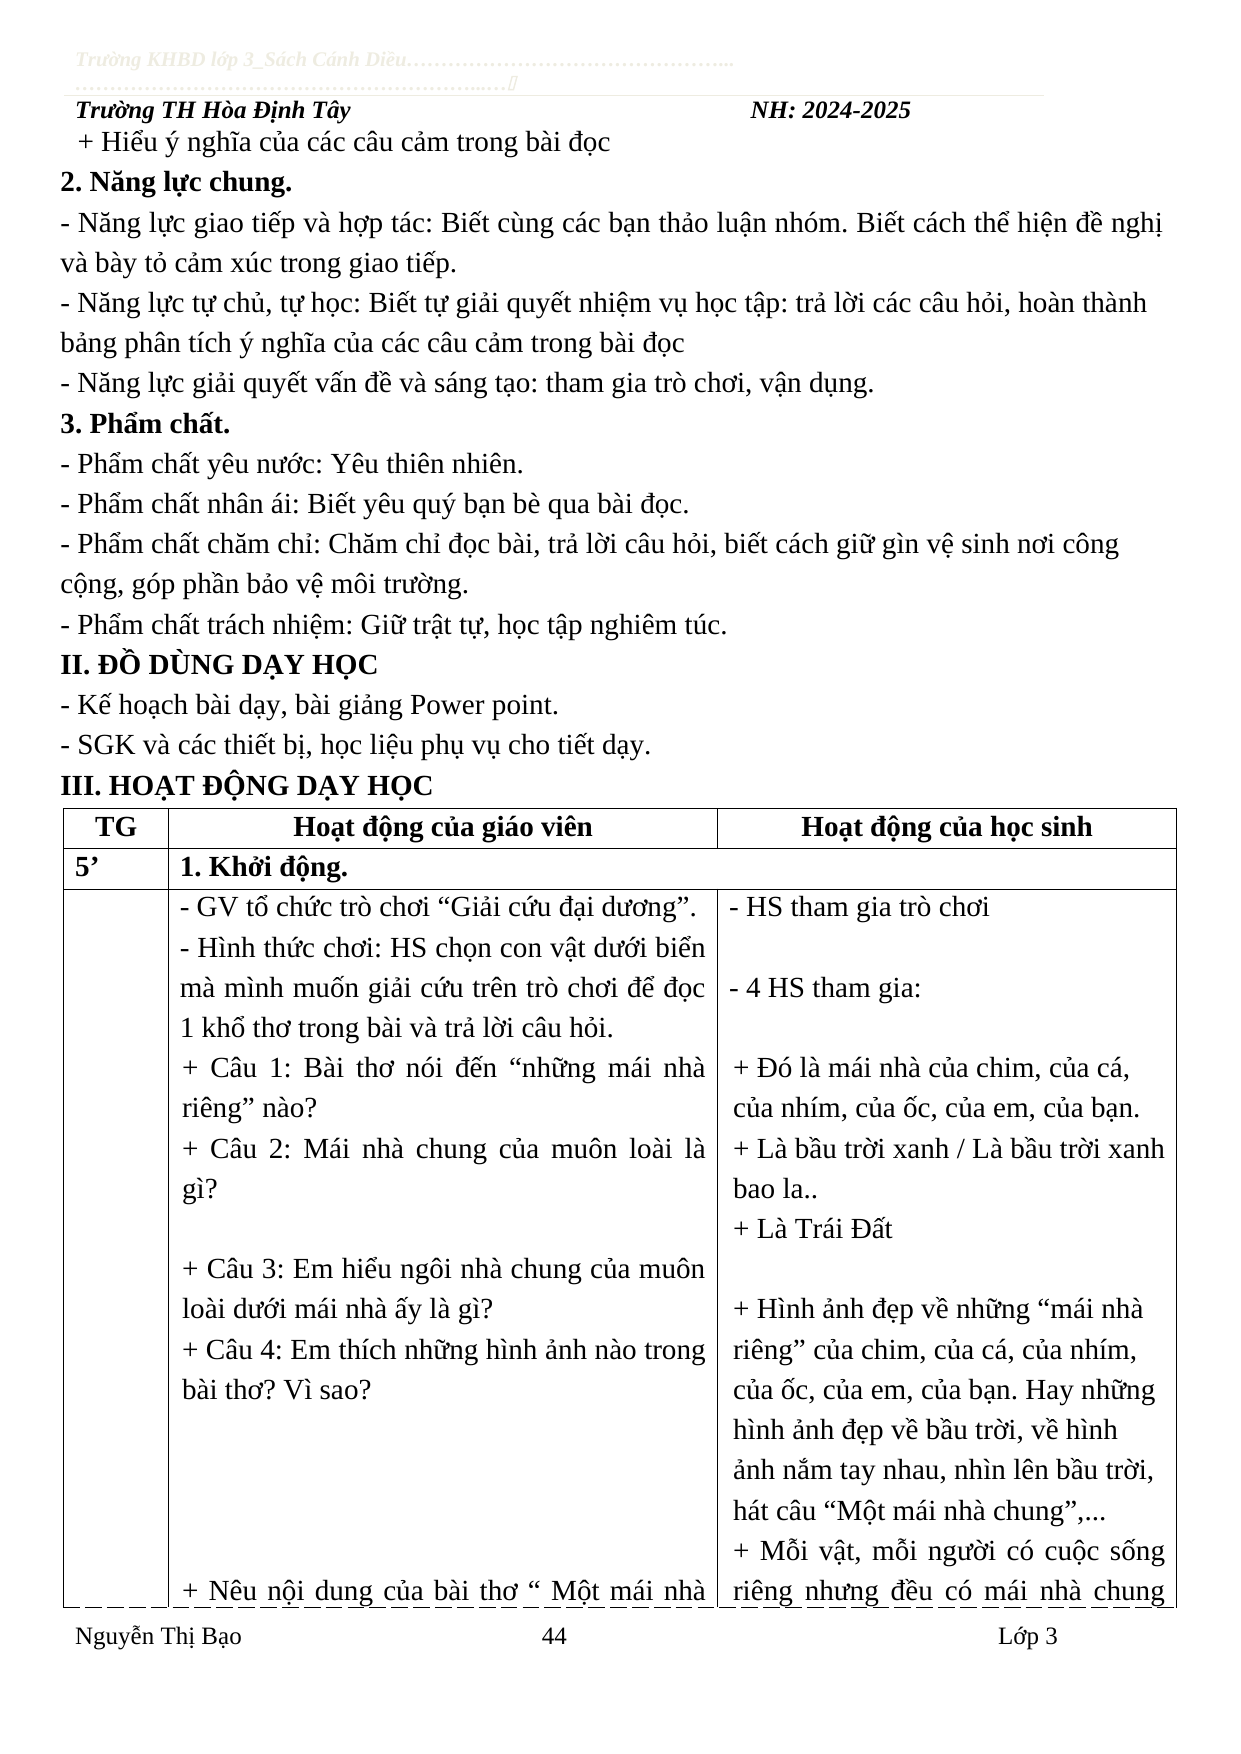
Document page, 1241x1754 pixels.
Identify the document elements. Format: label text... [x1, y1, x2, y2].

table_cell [718, 890, 1176, 1607]
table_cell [169, 890, 717, 1607]
table_cell 5’ [64, 849, 168, 888]
text + Hiểu ý nghĩa của các câu cảm trong bài đọc [77, 124, 1165, 158]
text - Kế hoạch bài dạy, bài giảng Power point. [60, 687, 1165, 721]
table_cell 1. Khởi động. [169, 849, 1176, 888]
text - Phẩm chất trách nhiệm: Giữ trật tự, học tập nghiêm túc. [60, 607, 1165, 640]
text - Phẩm chất yêu nước: Yêu thiên nhiên. [60, 446, 1165, 479]
text III. HOẠT ĐỘNG DẠY HỌC [60, 768, 1165, 801]
text 2. Năng lực chung. [60, 164, 1165, 198]
table_header Hoạt động của giáo viên [169, 809, 717, 848]
table_header TG [64, 809, 168, 848]
text - Năng lực tự chủ, tự học: Biết tự giải quyết nhiệm vụ học tập: trả lời các câu hỏi, hoàn thành bảng phân tích ý nghĩa của các câu cảm trong bài đọc [60, 285, 1165, 359]
text - Phẩm chất nhân ái: Biết yêu quý bạn bè qua bài đọc. [60, 486, 1165, 520]
text - Năng lực giao tiếp và hợp tác: Biết cùng các bạn thảo luận nhóm. Biết cách thể hiện đề nghị và bày tỏ cảm xúc trong giao tiếp. [60, 205, 1165, 278]
text II. ĐỒ DÙNG DẠY HỌC [60, 647, 1165, 681]
text - Năng lực giải quyết vấn đề và sáng tạo: tham gia trò chơi, vận dụng. [60, 366, 1165, 399]
text 3. Phẩm chất. [60, 406, 1165, 439]
table_header Hoạt động của học sinh [718, 809, 1176, 848]
text - Phẩm chất chăm chỉ: Chăm chỉ đọc bài, trả lời câu hỏi, biết cách giữ gìn vệ sinh nơi công cộng, góp phần bảo vệ môi trường. [60, 526, 1165, 600]
table_cell [64, 890, 168, 1607]
text - SGK và các thiết bị, học liệu phụ vụ cho tiết dạy. [60, 727, 1165, 761]
